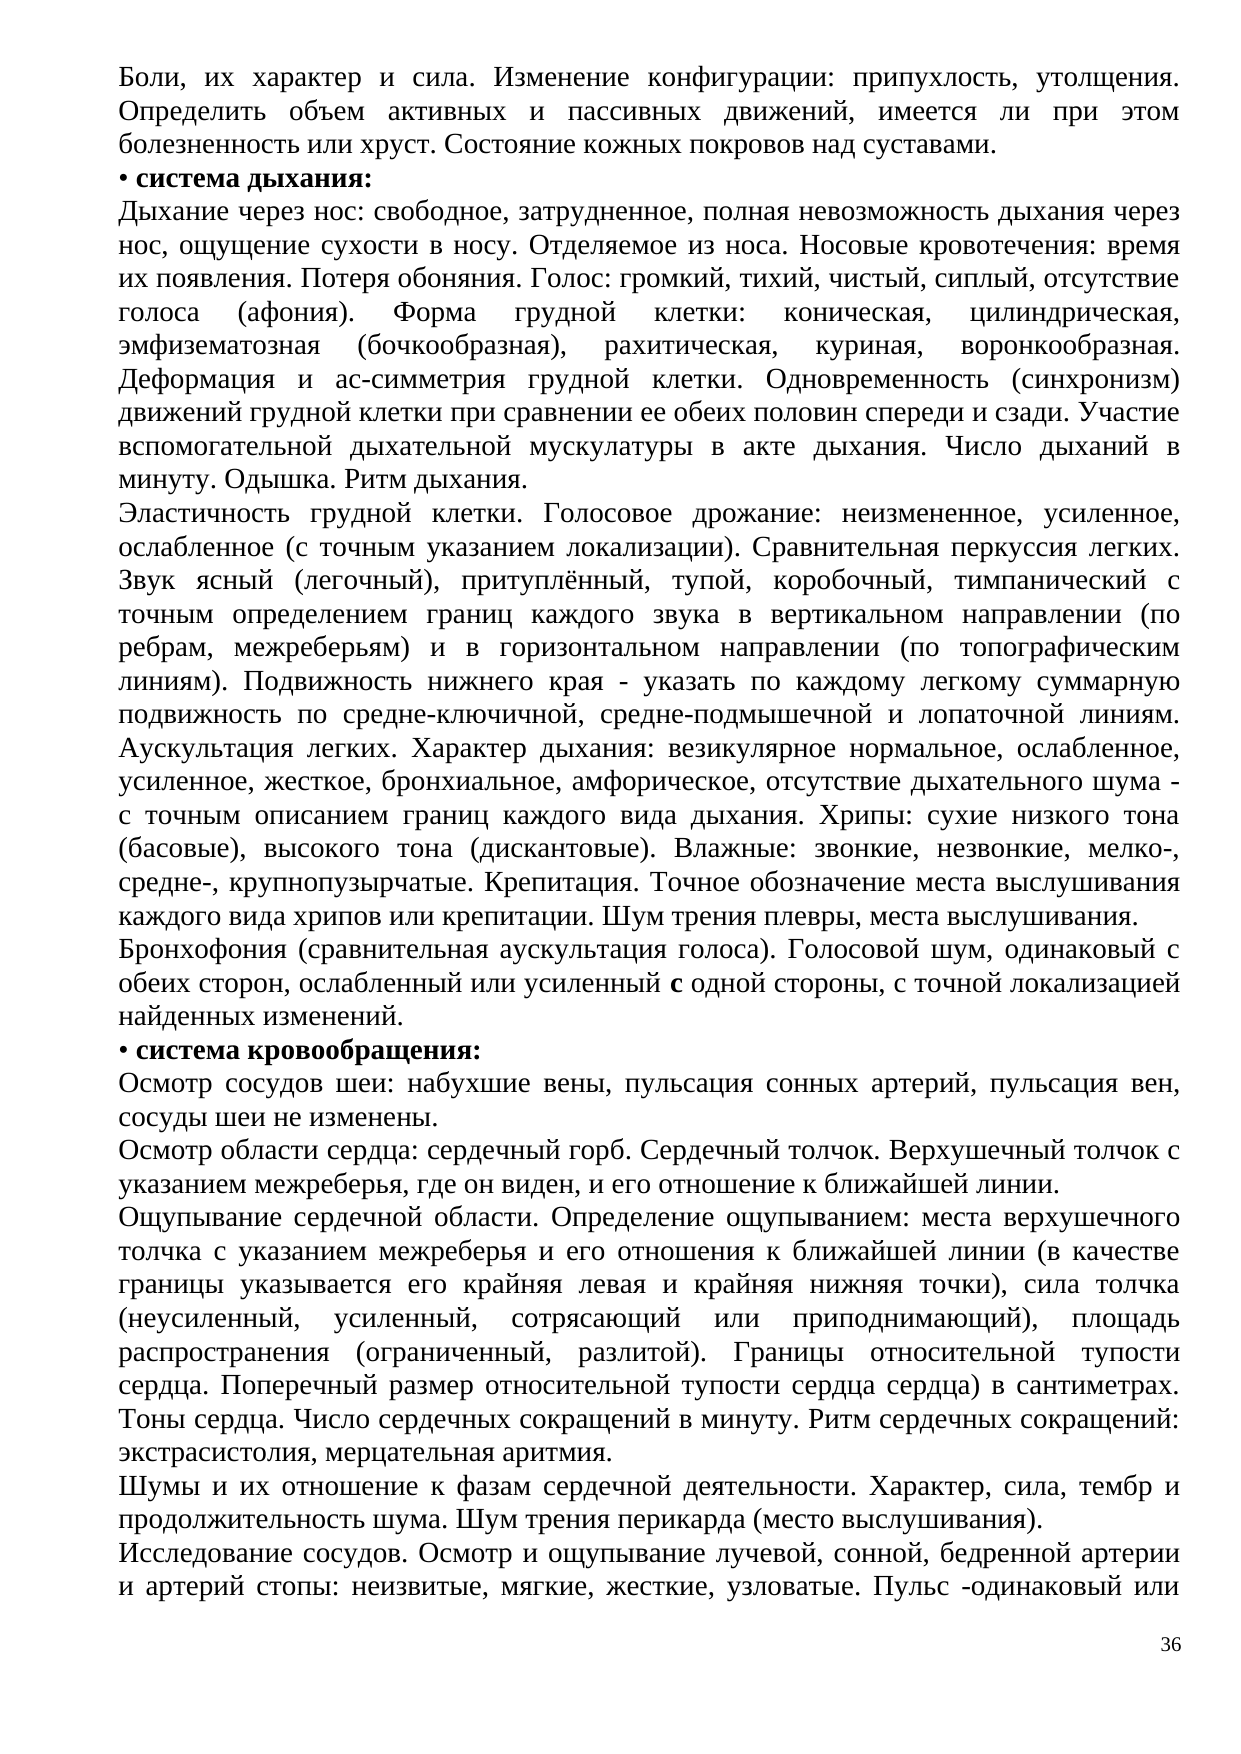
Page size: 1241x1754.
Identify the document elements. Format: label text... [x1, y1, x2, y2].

text Эластичность грудной клетки. Голосовое дрожание: неизмененное, усиленное, ослабленное (с точным указанием локализации). Сравнительная перкуссия легких. Звук ясный (легочный), притуплённый, тупой, коробочный, тимпанический с точным определением границ каждого звука в вертикальном направлении (по ребрам, межреберьям) и в горизонтальном направлении (по топографическим линиям). Подвижность нижнего края - указать по каждому легкому суммарную подвижность по средне-ключичной, средне-подмышечной и лопаточной линиям. Аускультация легких. Характер дыхания: везикулярное нормальное, ослабленное, усиленное, жесткое, бронхиальное, амфорическое, отсутствие дыхательного шума - с точным описанием границ каждого вида дыхания. Хрипы: сухие низкого тона (басовые), высокого тона (дискантовые). Влажные: звонкие, незвонкие, мелко-, средне-, крупнопузырчатые. Крепитация. Точное обозначение места выслушивания каждого вида хрипов или крепитации. Шум трения плевры, места выслушивания. [118, 495, 1181, 931]
text Шумы и их отношение к фазам сердечной деятельности. Характер, сила, тембр и продолжительность шума. Шум трения перикарда (место выслушивания). [118, 1468, 1181, 1535]
text Ощупывание сердечной области. Определение ощупыванием: места верхушечного толчка с указанием межреберья и его отношения к ближайшей линии (в качестве границы указывается его крайняя левая и крайняя нижняя точки), сила толчка (неусиленный, усиленный, сотрясающий или приподнимающий), площадь распространения (ограниченный, разлитой). Границы относительной тупости сердца. Поперечный размер относительной тупости сердца сердца) в сантиметрах. Тоны сердца. Число сердечных сокращений в минуту. Ритм сердечных сокращений: экстрасистолия, мерцательная аритмия. [118, 1199, 1181, 1468]
text Осмотр области сердца: сердечный горб. Сердечный толчок. Верхушечный толчок с указанием межреберья, где он виден, и его отношение к ближайшей линии. [118, 1132, 1181, 1199]
text Дыхание через нос: свободное, затрудненное, полная невозможность дыхания через нос, ощущение сухости в носу. Отделяемое из носа. Носовые кровотечения: время их появления. Потеря обоняния. Голос: громкий, тихий, чистый, сиплый, отсутствие голоса (афония). Форма грудной клетки: коническая, цилиндрическая, эмфизематозная (бочкообразная), рахитическая, куриная, воронкообразная. Деформация и ас-симметрия грудной клетки. Одновременность (синхронизм) движений грудной клетки при сравнении ее обеих половин спереди и сзади. Участие вспомогательной дыхательной мускулатуры в акте дыхания. Число дыханий в минуту. Одышка. Ритм дыхания. [118, 193, 1181, 495]
text • система дыхания: [118, 160, 1181, 193]
text Бронхофония (сравнительная аускультация голоса). Голосовой шум, одинаковый с обеих сторон, ослабленный или усиленный с одной стороны, с точной локализацией найденных изменений. [118, 931, 1181, 1032]
text Боли, их характер и сила. Изменение конфигурации: припухлость, утолщения. Определить объем активных и пассивных движений, имеется ли при этом болезненность или хруст. Состояние кожных покровов над суставами. [118, 59, 1181, 160]
text Осмотр сосудов шеи: набухшие вены, пульсация сонных артерий, пульсация вен, сосуды шеи не изменены. [118, 1065, 1181, 1132]
text • система кровообращения: [118, 1032, 1181, 1065]
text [118, 1535, 1181, 1602]
